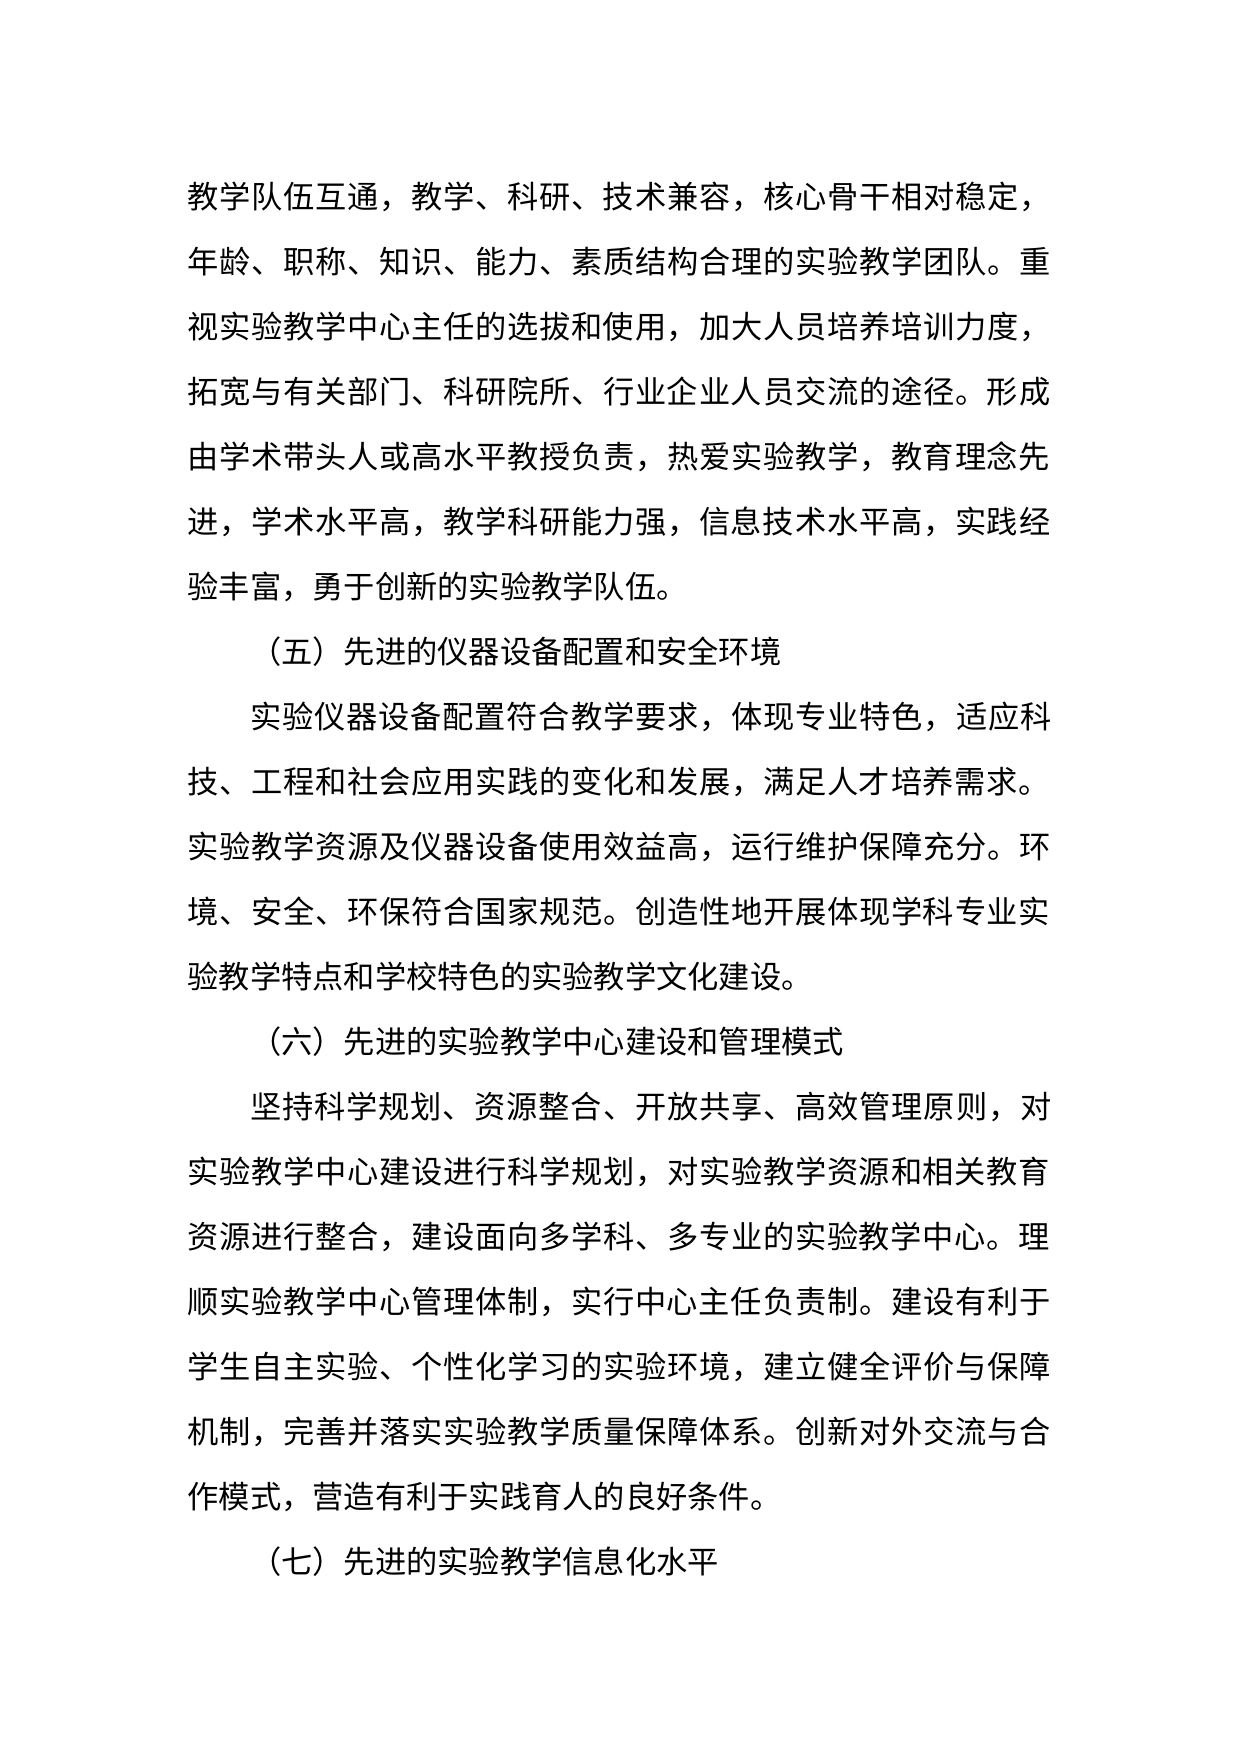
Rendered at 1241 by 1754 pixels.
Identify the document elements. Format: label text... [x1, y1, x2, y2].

text 实验仪器设备配置符合教学要求，体现专业特色，适应科技、工程和社会应用实践的变化和发展，满足人才培养需求。实验教学资源及仪器设备使用效益高，运行维护保障充分。环境、安全、环保符合国家规范。创造性地开展体现学科专业实验教学特点和学校特色的实验教学文化建设。 [187, 682, 1053, 1007]
text 坚持科学规划、资源整合、开放共享、高效管理原则，对实验教学中心建设进行科学规划，对实验教学资源和相关教育资源进行整合，建设面向多学科、多专业的实验教学中心。理顺实验教学中心管理体制，实行中心主任负责制。建设有利于学生自主实验、个性化学习的实验环境，建立健全评价与保障机制，完善并落实实验教学质量保障体系。创新对外交流与合作模式，营造有利于实践育人的良好条件。 [187, 1072, 1053, 1527]
text （六）先进的实验教学中心建设和管理模式 [187, 1007, 1053, 1072]
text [187, 162, 1053, 617]
text （七）先进的实验教学信息化水平 [187, 1527, 1053, 1592]
text （五）先进的仪器设备配置和安全环境 [187, 617, 1053, 682]
